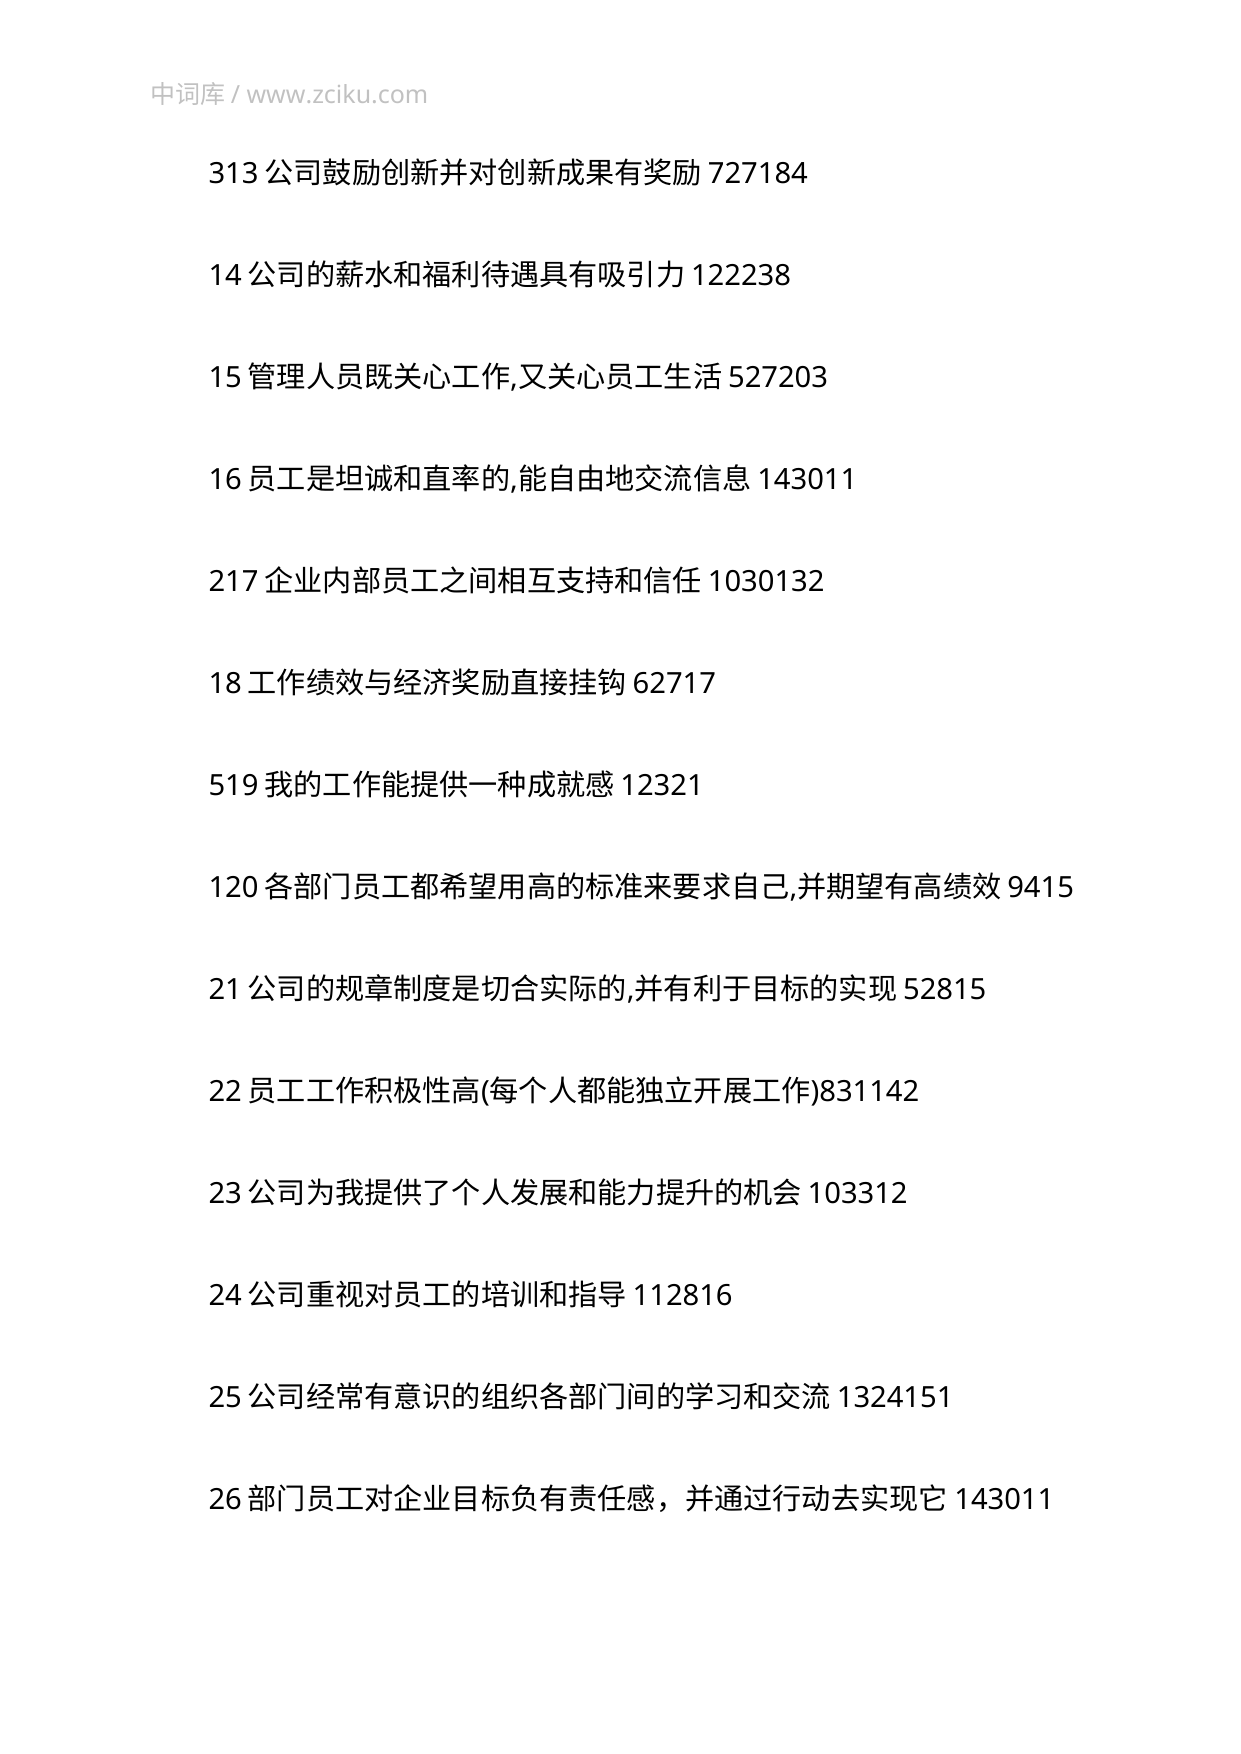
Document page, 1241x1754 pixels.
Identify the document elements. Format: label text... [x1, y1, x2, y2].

text 217企业内部员工之间相互支持和信任1030132 [150, 558, 1090, 600]
text 120各部门员工都希望用高的标准来要求自己,并期望有高绩效9415 [150, 864, 1090, 906]
text 21公司的规章制度是切合实际的,并有利于目标的实现52815 [150, 966, 1090, 1008]
text 16员工是坦诚和直率的,能自由地交流信息143011 [150, 456, 1090, 498]
text 24公司重视对员工的培训和指导112816 [150, 1272, 1090, 1314]
text 18工作绩效与经济奖励直接挂钩62717 [150, 660, 1090, 702]
text 14公司的薪水和福利待遇具有吸引力122238 [150, 252, 1090, 294]
text 519我的工作能提供一种成就感12321 [150, 762, 1090, 804]
text 26部门员工对企业目标负有责任感，并通过行动去实现它 143011 [150, 1476, 1090, 1518]
text 23公司为我提供了个人发展和能力提升的机会103312 [150, 1170, 1090, 1212]
text 22员工工作积极性高(每个人都能独立开展工作)831142 [150, 1068, 1090, 1110]
text 15管理人员既关心工作,又关心员工生活527203 [150, 354, 1090, 396]
text 25公司经常有意识的组织各部门间的学习和交流1324151 [150, 1374, 1090, 1416]
text 313公司鼓励创新并对创新成果有奖励727184 [150, 150, 1090, 192]
